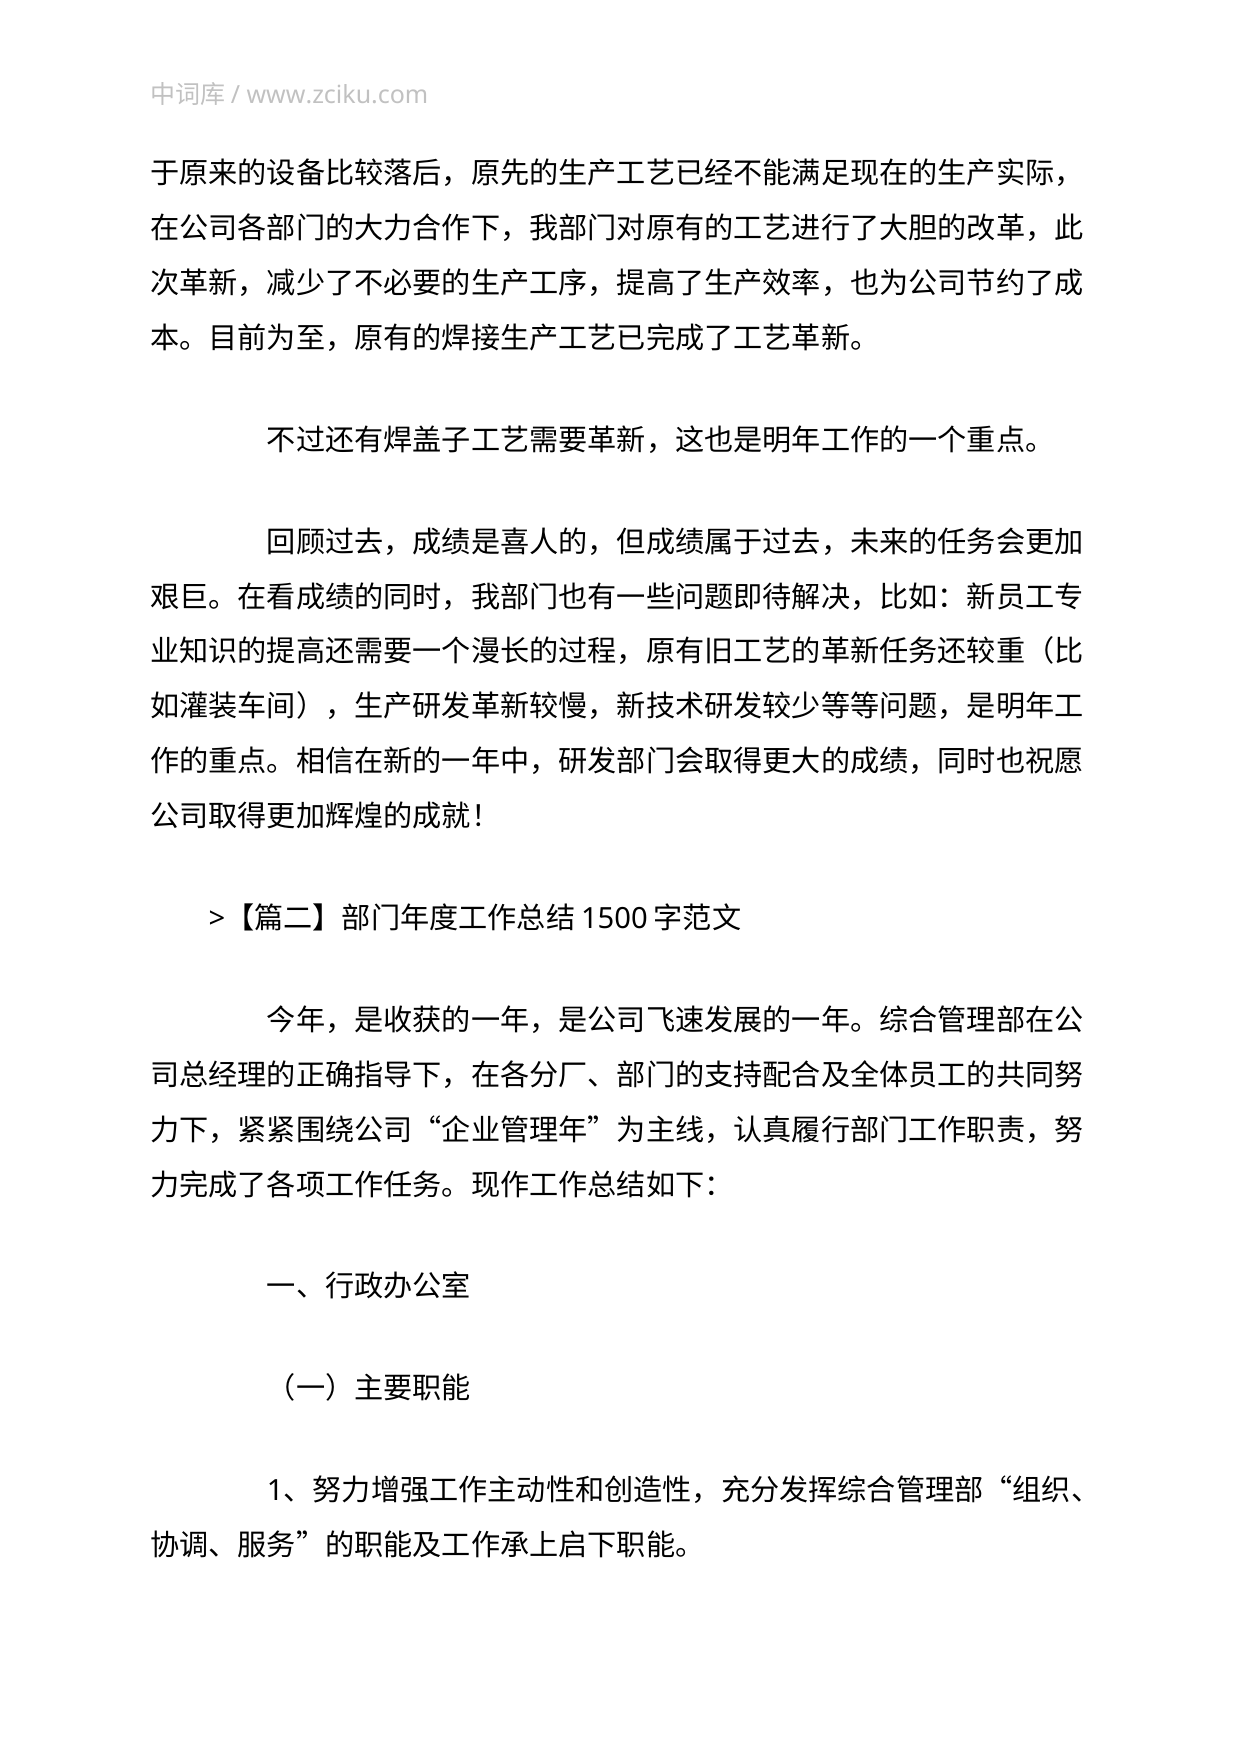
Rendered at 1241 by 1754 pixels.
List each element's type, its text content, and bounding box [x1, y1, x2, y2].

text >【篇二】部门年度工作总结1500字范文 [150, 894, 1090, 937]
text 一、行政办公室 [150, 1263, 1090, 1305]
text 1、努力增强工作主动性和创造性，充分发挥综合管理部“组织、协调、服务”的职能及工作承上启下职能。 [150, 1466, 1090, 1564]
text 今年，是收获的一年，是公司飞速发展的一年。综合管理部在公司总经理的正确指导下，在各分厂、部门的支持配合及全体员工的共同努力下，紧紧围绕公司“企业管理年”为主线，认真履行部门工作职责，努力完成了各项工作任务。现作工作总结如下： [150, 996, 1090, 1203]
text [150, 150, 1090, 357]
text （一）主要职能 [150, 1365, 1090, 1407]
text 不过还有焊盖子工艺需要革新，这也是明年工作的一个重点。 [150, 416, 1090, 459]
text 回顾过去，成绩是喜人的，但成绩属于过去，未来的任务会更加艰巨。在看成绩的同时，我部门也有一些问题即待解决，比如：新员工专业知识的提高还需要一个漫长的过程，原有旧工艺的革新任务还较重（比如灌装车间），生产研发革新较慢，新技术研发较少等等问题，是明年工作的重点。相信在新的一年中，研发部门会取得更大的成绩，同时也祝愿公司取得更加辉煌的成就！ [150, 518, 1090, 835]
